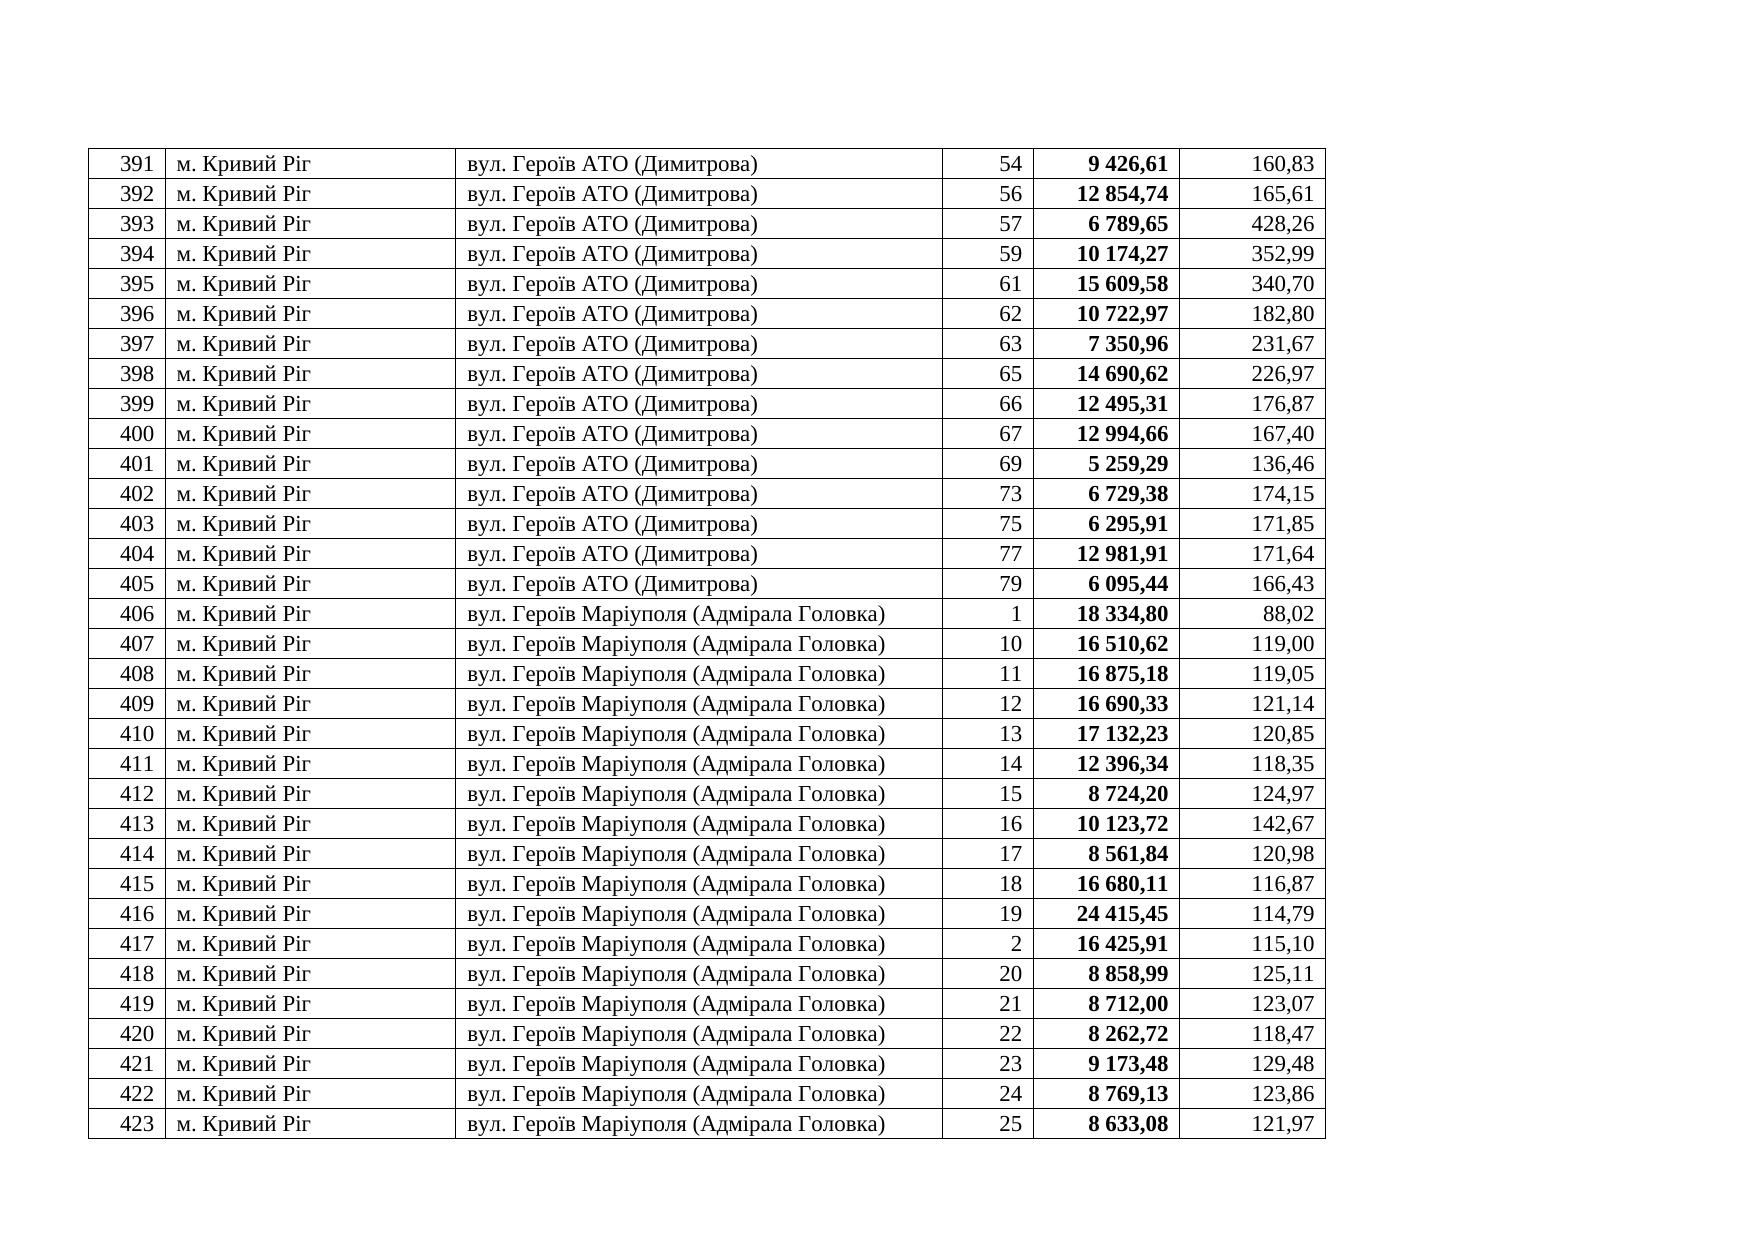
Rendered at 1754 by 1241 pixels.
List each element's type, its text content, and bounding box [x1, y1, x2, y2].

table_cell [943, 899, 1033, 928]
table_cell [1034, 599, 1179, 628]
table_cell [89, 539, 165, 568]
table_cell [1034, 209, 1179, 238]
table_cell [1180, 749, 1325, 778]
table_cell м. Кривий Ріг [166, 179, 455, 208]
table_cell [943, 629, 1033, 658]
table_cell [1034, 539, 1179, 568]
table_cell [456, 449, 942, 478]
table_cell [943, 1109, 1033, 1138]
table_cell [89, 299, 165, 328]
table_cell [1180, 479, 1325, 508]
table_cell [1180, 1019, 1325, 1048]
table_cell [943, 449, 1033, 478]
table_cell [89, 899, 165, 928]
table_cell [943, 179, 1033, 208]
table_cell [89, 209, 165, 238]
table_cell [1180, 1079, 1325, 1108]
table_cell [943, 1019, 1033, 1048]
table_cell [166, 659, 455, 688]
table_cell 391 [89, 149, 165, 178]
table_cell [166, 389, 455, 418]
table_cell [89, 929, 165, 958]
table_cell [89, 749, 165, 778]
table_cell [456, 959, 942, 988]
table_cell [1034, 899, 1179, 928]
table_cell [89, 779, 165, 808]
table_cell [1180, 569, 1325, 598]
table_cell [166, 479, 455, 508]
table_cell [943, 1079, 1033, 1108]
table_cell вул. Героїв АТО (Димитрова) [456, 179, 942, 208]
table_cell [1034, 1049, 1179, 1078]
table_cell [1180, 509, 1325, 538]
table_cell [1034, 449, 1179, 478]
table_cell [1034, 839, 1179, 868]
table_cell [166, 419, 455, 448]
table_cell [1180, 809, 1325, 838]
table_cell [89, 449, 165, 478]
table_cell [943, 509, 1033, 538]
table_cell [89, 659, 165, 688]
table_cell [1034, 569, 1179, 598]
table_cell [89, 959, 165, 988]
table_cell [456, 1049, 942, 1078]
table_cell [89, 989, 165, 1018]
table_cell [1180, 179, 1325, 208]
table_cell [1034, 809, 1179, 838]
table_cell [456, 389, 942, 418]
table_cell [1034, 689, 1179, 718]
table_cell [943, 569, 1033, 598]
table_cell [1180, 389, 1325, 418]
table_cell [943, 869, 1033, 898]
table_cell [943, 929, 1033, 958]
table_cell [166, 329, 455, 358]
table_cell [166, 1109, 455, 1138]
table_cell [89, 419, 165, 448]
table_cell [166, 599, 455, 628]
table_cell 160,83 [1180, 149, 1325, 178]
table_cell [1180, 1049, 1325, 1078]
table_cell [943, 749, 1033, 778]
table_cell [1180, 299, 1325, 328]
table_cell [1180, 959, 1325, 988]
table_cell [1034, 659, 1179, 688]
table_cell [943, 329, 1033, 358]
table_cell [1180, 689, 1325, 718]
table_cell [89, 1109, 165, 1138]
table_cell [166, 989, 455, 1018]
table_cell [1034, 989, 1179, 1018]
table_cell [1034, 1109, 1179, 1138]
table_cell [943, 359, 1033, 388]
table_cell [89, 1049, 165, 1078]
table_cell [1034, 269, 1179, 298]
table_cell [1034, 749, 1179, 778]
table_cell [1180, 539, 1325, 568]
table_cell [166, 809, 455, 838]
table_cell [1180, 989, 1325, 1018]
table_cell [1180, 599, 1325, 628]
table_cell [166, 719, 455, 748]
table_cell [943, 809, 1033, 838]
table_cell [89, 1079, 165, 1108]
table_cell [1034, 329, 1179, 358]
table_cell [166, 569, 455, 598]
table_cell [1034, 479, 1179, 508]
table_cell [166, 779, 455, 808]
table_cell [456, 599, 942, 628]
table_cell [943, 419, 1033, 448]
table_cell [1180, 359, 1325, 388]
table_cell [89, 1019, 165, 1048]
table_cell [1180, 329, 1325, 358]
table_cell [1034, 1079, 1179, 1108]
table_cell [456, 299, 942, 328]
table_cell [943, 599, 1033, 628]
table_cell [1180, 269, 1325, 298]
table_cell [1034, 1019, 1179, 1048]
table_cell м. Кривий Ріг [166, 149, 455, 178]
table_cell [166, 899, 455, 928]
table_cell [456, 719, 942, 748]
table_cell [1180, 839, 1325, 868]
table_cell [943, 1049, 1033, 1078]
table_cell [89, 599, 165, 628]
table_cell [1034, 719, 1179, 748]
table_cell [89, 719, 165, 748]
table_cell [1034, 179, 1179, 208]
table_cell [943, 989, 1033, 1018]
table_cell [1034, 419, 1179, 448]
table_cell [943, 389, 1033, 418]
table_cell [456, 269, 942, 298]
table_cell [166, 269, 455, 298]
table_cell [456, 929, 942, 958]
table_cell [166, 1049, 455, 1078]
table_cell 392 [89, 179, 165, 208]
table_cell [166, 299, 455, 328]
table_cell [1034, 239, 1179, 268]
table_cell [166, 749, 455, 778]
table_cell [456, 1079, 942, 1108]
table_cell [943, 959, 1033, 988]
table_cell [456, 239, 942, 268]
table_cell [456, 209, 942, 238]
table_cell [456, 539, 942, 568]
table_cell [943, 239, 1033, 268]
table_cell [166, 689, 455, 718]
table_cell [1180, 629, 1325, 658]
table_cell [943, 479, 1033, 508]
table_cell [456, 149, 942, 178]
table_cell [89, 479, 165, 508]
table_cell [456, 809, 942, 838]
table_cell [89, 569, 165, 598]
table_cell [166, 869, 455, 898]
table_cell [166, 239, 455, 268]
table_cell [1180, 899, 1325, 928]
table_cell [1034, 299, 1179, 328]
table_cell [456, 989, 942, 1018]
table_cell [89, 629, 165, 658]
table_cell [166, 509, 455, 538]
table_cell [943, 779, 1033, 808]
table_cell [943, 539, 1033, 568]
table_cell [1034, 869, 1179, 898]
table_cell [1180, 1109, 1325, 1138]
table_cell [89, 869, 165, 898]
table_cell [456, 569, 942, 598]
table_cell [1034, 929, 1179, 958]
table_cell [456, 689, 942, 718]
table_cell 54 [943, 149, 1033, 178]
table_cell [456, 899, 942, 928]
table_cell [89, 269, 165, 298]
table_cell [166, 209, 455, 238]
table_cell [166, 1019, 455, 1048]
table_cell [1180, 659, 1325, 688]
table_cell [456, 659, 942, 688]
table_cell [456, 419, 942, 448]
table_cell 9 426,61 [1034, 149, 1179, 178]
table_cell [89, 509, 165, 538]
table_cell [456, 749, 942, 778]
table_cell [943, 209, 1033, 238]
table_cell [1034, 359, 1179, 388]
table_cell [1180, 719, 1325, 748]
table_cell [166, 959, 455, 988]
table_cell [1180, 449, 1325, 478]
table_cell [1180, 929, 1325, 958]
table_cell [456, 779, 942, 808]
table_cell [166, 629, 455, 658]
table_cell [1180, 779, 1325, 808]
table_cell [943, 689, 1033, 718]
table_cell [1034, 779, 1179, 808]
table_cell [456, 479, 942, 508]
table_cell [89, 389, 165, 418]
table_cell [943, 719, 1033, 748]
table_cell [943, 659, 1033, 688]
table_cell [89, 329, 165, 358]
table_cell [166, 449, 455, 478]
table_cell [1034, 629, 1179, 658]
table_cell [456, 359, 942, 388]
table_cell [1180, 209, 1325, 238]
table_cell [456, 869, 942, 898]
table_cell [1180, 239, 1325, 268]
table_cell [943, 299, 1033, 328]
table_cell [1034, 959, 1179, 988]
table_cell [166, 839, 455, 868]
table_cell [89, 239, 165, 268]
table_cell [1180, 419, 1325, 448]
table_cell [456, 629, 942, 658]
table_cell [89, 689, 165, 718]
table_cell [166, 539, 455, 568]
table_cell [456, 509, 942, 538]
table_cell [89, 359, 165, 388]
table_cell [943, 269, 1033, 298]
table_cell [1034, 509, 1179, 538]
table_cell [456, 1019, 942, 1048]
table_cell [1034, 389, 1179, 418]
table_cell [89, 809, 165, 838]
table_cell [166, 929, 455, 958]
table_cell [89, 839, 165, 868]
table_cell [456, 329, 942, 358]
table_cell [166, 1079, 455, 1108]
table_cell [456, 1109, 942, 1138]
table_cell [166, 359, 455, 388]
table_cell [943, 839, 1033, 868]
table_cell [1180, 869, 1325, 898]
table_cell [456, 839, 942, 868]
